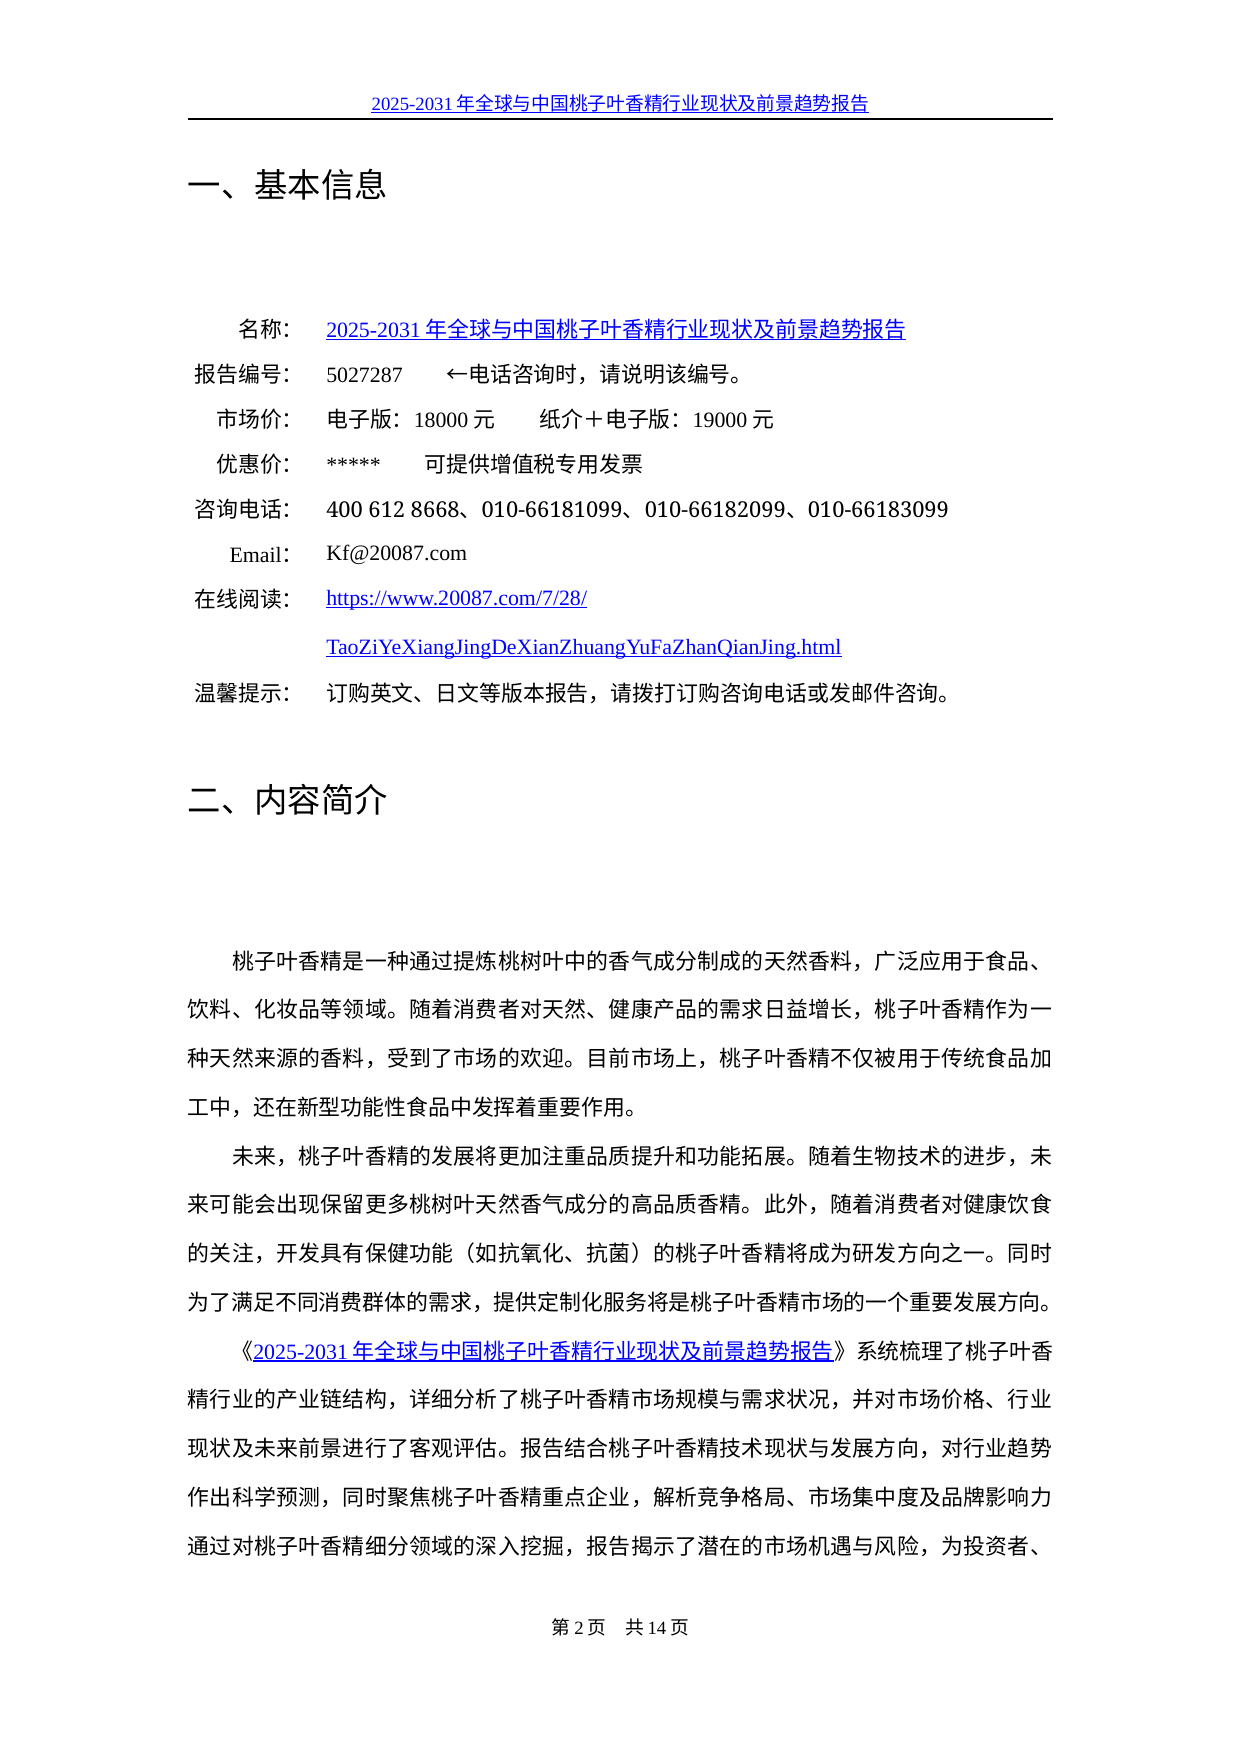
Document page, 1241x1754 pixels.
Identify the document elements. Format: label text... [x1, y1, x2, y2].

table_cell [315, 582, 1073, 675]
table_cell Email： [167, 537, 315, 582]
table_cell 400 612 8668、010-66181099、010-66182099、010-66183099 [315, 492, 1073, 537]
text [187, 943, 1053, 1561]
table_cell 订购英文、日文等版本报告，请拨打订购咨询电话或发邮件咨询。 [315, 675, 1073, 720]
table_cell ***** 可提供增值税专用发票 [315, 447, 1073, 492]
table_cell 电子版：18000 元 纸介＋电子版：19000 元 [315, 402, 1073, 447]
table_cell Kf@20087.com [315, 537, 1073, 582]
table_cell 市场价： [167, 402, 315, 447]
table_cell 报告编号： [167, 357, 315, 402]
title 二、内容简介 [187, 766, 1053, 831]
table_cell 优惠价： [167, 447, 315, 492]
table_cell 温馨提示： [167, 675, 315, 720]
title 一、基本信息 [187, 150, 1053, 215]
table_header 2025-2031年全球与中国桃子叶香精行业现状及前景趋势报告 [315, 312, 1073, 357]
table_header 名称： [167, 312, 315, 357]
table_cell 在线阅读： [167, 582, 315, 675]
table_cell 5027287 ←电话咨询时，请说明该编号。 [315, 357, 1073, 402]
table_cell 咨询电话： [167, 492, 315, 537]
